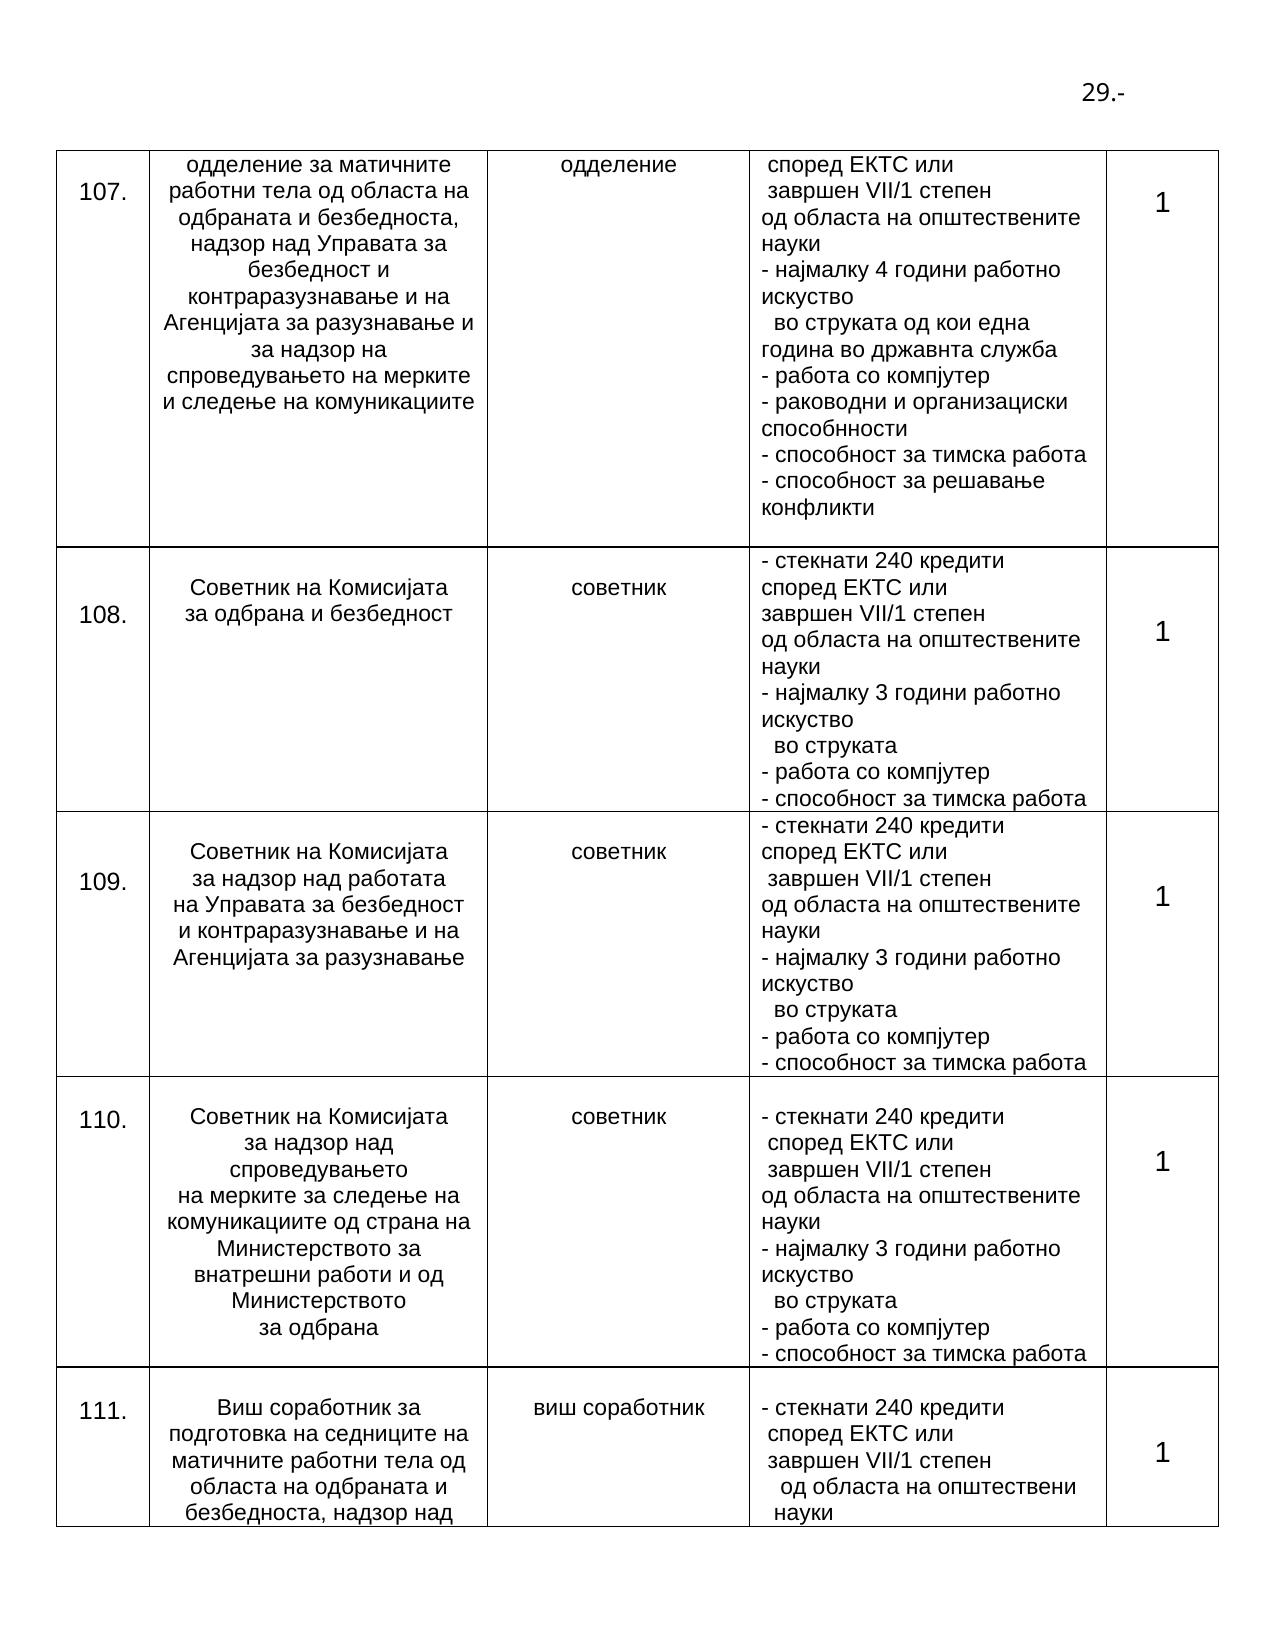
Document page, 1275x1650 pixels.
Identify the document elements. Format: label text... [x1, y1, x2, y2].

table_cell 108. [57, 548, 149, 811]
table_cell 1 [1107, 1368, 1218, 1526]
table_cell - стекнати 240 кредити според ЕКТС или завршен VII/1 степен од областа на општествените науки - најмалку 3 години работно искуство во струката - работа со компјутер - способност за тимска работа [750, 1077, 1106, 1366]
table_cell советник [488, 548, 749, 811]
table_cell Советник на Комисијата за одбрана и безбедност [150, 548, 487, 811]
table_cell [150, 151, 487, 546]
table_cell 1 [1107, 151, 1218, 546]
table_cell 107. [57, 151, 149, 546]
table_cell Советник на Комисијата за надзор над работата на Управата за безбедност и контраразузнавање и на Агенцијата за разузнавање [150, 812, 487, 1076]
table_cell 110. [57, 1077, 149, 1366]
table_cell 1 [1107, 548, 1218, 811]
table_cell советник [488, 812, 749, 1076]
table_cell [750, 1368, 1106, 1526]
table_cell 111. [57, 1368, 149, 1526]
table_cell 1 [1107, 1077, 1218, 1366]
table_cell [150, 1368, 487, 1526]
table_cell виш соработник [488, 1368, 749, 1526]
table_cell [488, 151, 749, 546]
table_cell - стекнати 240 кредити според ЕКТС или завршен VII/1 степен од областа на општествените науки - најмалку 3 години работно искуство во струката - работа со компјутер - способност за тимска работа [750, 548, 1106, 811]
table_cell советник [488, 1077, 749, 1366]
table_cell Советник на Комисијата за надзор над спроведувањето на мерките за следење на комуникациите од страна на Министерството за внатрешни работи и од Министерството за одбрана [150, 1077, 487, 1366]
table_cell - стекнати 240 кредити според ЕКТС или завршен VII/1 степен од областа на општествените науки - најмалку 3 години работно искуство во струката - работа со компјутер - способност за тимска работа [750, 812, 1106, 1076]
table_cell 109. [57, 812, 149, 1076]
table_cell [750, 151, 1106, 546]
table_cell 1 [1107, 812, 1218, 1076]
